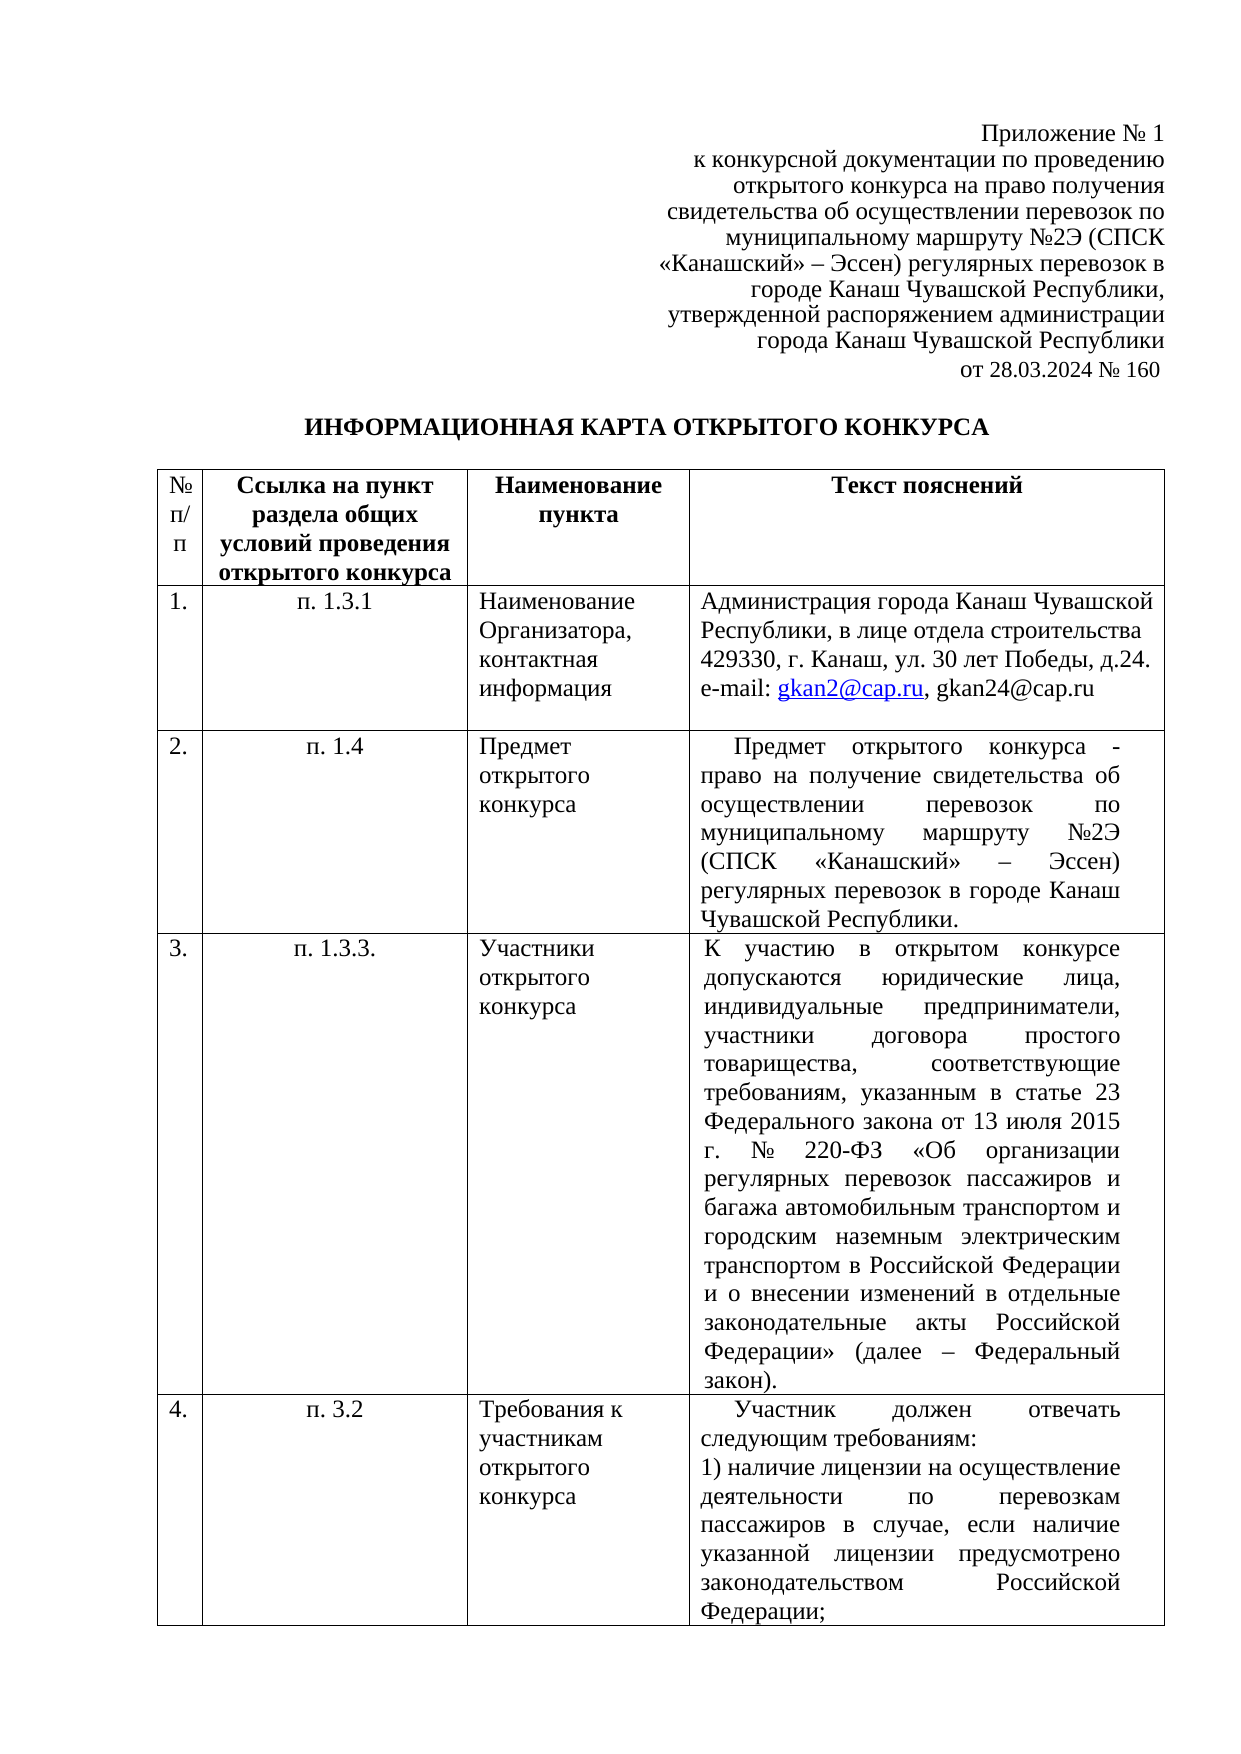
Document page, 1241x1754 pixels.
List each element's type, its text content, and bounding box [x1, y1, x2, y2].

table_cell 1. [158, 586, 202, 730]
table_cell 4. [158, 1395, 202, 1624]
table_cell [468, 1395, 689, 1624]
table_header Ссылка на пункт раздела общих условий проведения открытого конкурса [203, 470, 467, 585]
table_cell Предмет открытого конкурса - право на получение свидетельства об осуществлении перевозок по муниципальному маршруту №2Э (СПСК «Канашский» – Эссен) регулярных перевозок в городе Канаш Чувашской Республики. [690, 731, 1164, 932]
text ИНФОРМАЦИОННАЯ КАРТА ОТКРЫТОГО КОНКУРСА [131, 412, 1162, 441]
table_cell Администрация города Канаш Чувашской Республики, в лице отдела строительства 429330, г. Канаш, ул. 30 лет Победы, д.24. e-mail: gkan2@cap.ru, gkan24@cap.ru [690, 586, 1164, 730]
table_cell Предмет открытого конкурса [468, 731, 689, 932]
table_cell Участники открытого конкурса [468, 934, 689, 1393]
table_header Наименование пункта [468, 470, 689, 585]
table_cell 3. [158, 934, 202, 1393]
text Приложение № 1 [694, 118, 1165, 147]
table_cell п. 1.3.1 [203, 586, 467, 730]
table_cell п. 3.2 [203, 1395, 467, 1624]
table_cell 2. [158, 731, 202, 932]
text к конкурсной документации по проведению открытого конкурса на право получения свидетельства об осуществлении перевозок по муниципальному маршруту №2Э (СПСК «Канашский» – Эссен) регулярных перевозок в городе Канаш Чувашской Республики, утвержденной распоряжением администрации города Канаш Чувашской Республики [637, 147, 1165, 354]
table_cell п. 1.3.3. [203, 934, 467, 1393]
table_cell Наименование Организатора, контактная информация [468, 586, 689, 730]
table_header № п/п [158, 470, 202, 585]
table_header Текст пояснений [690, 470, 1164, 585]
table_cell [690, 1395, 1164, 1624]
table_cell п. 1.4 [203, 731, 467, 932]
text от 28.03.2024 № 160 [131, 354, 1160, 383]
table_cell К участию в открытом конкурсе допускаются юридические лица, индивидуальные предприниматели, участники договора простого товарищества, соответствующие требованиям, указанным в статье 23 Федерального закона от 13 июля 2015 г. № 220-ФЗ «Об организации регулярных перевозок пассажиров и багажа автомобильным транспортом и городским наземным электрическим транспортом в Российской Федерации и о внесении изменений в отдельные законодательные акты Российской Федерации» (далее – Федеральный закон). [690, 934, 1164, 1393]
